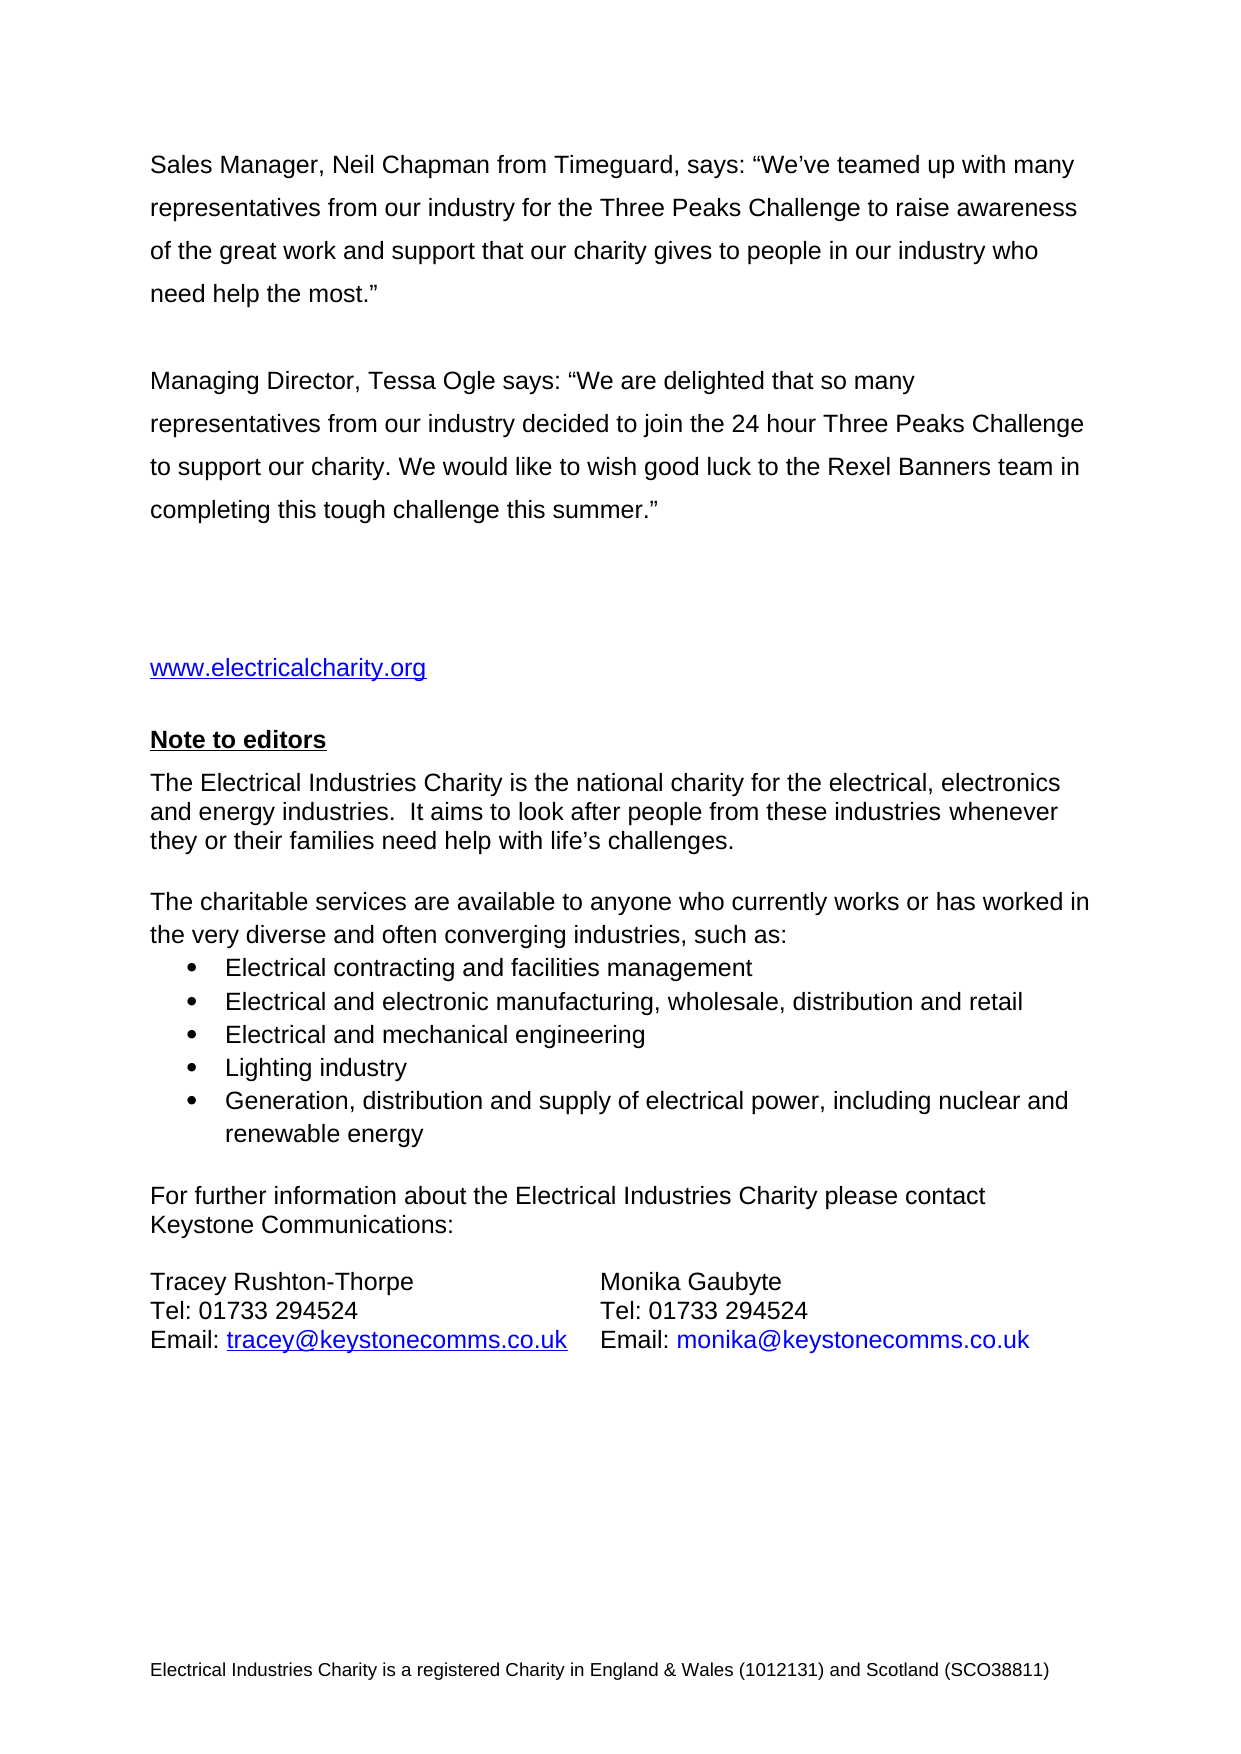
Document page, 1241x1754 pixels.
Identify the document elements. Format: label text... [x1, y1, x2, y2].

text Tracey Rushton-Thorpe Monika Gaubyte [150, 1267, 1090, 1296]
text The charitable services are available to anyone who currently works or has worked in the very diverse and often converging industries, such as: [150, 887, 1093, 949]
list Generation, distribution and supply of electrical power, including nuclear and renewable energy [187, 1086, 1093, 1148]
text Sales Manager, Neil Chapman from Timeguard, says: “We’ve teamed up with many representatives from our industry for the Three Peaks Challenge to raise awareness of the great work and support that our charity gives to people in our industry who need help the most.” [150, 150, 1090, 308]
text Note to editors [150, 725, 1090, 754]
list Electrical and mechanical engineering [187, 1020, 1093, 1048]
text Managing Director, Tessa Ogle says: “We are delighted that so many representatives from our industry decided to join the 24 hour Three Peaks Challenge to support our charity. We would like to wish good luck to the Rexel Banners team in completing this tough challenge this summer.” [150, 366, 1090, 524]
list Electrical and electronic manufacturing, wholesale, distribution and retail [187, 987, 1093, 1015]
text Email: tracey@keystonecomms.co.uk Email: monika@keystonecomms.co.uk [150, 1324, 1090, 1353]
text For further information about the Electrical Industries Charity please contact Keystone Communications: [150, 1181, 1090, 1238]
text www.electricalcharity.org [150, 653, 1090, 682]
text The Electrical Industries Charity is the national charity for the electrical, electronics and energy industries. It aims to look after people from these industries whenever they or their families need help with life’s challenges. [150, 768, 1090, 854]
text Tel: 01733 294524 Tel: 01733 294524 [150, 1296, 1090, 1324]
list Lighting industry [187, 1053, 1093, 1082]
list Electrical contracting and facilities management [187, 953, 1093, 982]
